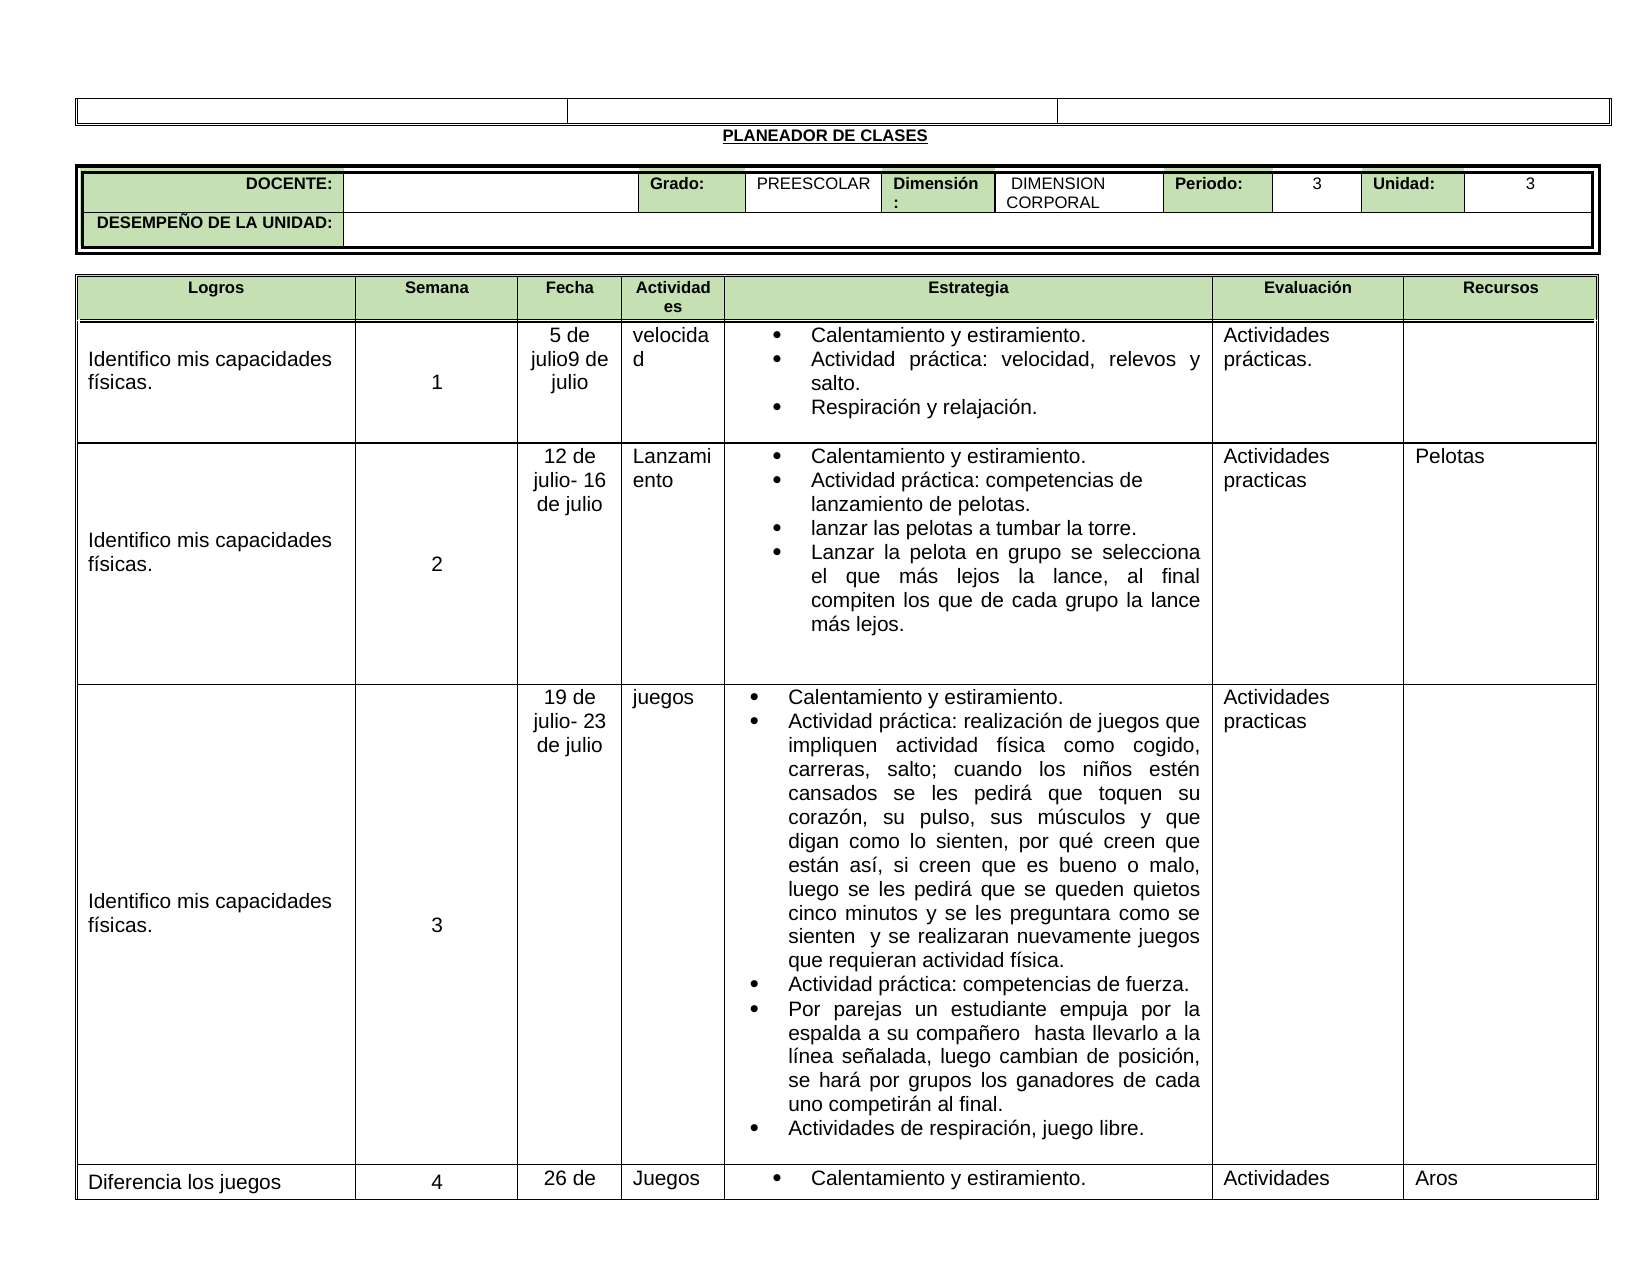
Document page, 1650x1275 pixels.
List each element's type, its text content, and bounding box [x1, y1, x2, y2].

table_header Unidad: [1362, 174, 1464, 212]
table_header PREESCOLAR [746, 174, 881, 212]
table_cell [1404, 319, 1598, 442]
table_header DOCENTE: [80, 168, 344, 212]
table_header Evaluación [1213, 277, 1403, 319]
table_cell [344, 213, 1591, 246]
table_cell Actividades prácticas. [1213, 323, 1403, 442]
table_cell Calentamiento y estiramiento. Actividad práctica: realización de juegos que impliquen actividad física como cogido, carreras, salto; cuando los niños estén cansados se les pedirá que toquen su corazón, su pulso, sus músculos y que digan como lo sienten, por qué creen que están así, si creen que es bueno o malo, luego se les pedirá que se queden quietos cinco minutos y se les preguntara como se sienten y se realizaran nuevamente juegos que requieran actividad física. Actividad práctica: competencias de fuerza. Por parejas un estudiante empuja por la espalda a su compañero hasta llevarlo a la línea señalada, luego cambian de posición, se hará por grupos los ganadores de cada uno competirán al final. Actividades de respiración, juego libre. [725, 685, 1212, 1164]
table_header Actividades [622, 277, 724, 319]
table_cell Pelotas [1404, 444, 1596, 683]
table_cell Calentamiento y estiramiento. Actividad práctica: competencias de lanzamiento de pelotas. lanzar las pelotas a tumbar la torre. Lanzar la pelota en grupo se selecciona el que más lejos la lance, al final compiten los que de cada grupo la lance más lejos. [725, 444, 1212, 683]
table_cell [518, 1165, 621, 1199]
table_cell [1213, 1165, 1403, 1199]
table_header Logros [78, 277, 355, 319]
table_cell Calentamiento y estiramiento. Actividad práctica: velocidad, relevos y salto. Respiración y relajación. [725, 323, 1212, 442]
table_header Grado: [639, 174, 745, 212]
table_cell Actividades practicas [1213, 444, 1403, 683]
table_cell Actividades practicas [1213, 685, 1403, 1164]
table_cell Identifico mis capacidades físicas. [78, 444, 355, 683]
table_header Periodo: [1164, 174, 1272, 212]
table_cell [78, 1165, 355, 1199]
table_cell 1 [356, 323, 517, 442]
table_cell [1404, 1165, 1596, 1199]
table_header Estrategia [725, 277, 1212, 319]
table_cell 12 de julio- 16 de julio [518, 444, 621, 683]
table_cell DESEMPEÑO DE LA UNIDAD: [84, 213, 343, 246]
table_header Fecha [518, 277, 621, 319]
table_cell 19 de julio- 23 de julio [518, 685, 621, 1164]
table_header Dimensión: [882, 174, 994, 212]
table_cell 4 [356, 1165, 517, 1199]
table_header 3 [1273, 174, 1361, 212]
table_header Recursos [1404, 277, 1596, 319]
table_header Semana [356, 277, 517, 319]
table_cell Identifico mis capacidades físicas. [77, 319, 355, 442]
table_cell 3 [356, 685, 517, 1164]
table_cell [78, 99, 567, 123]
table_cell 2 [356, 444, 517, 683]
table_cell Juegos individuales [622, 1165, 724, 1199]
table_cell velocidad [622, 323, 724, 442]
table_header [344, 174, 638, 212]
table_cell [725, 1165, 1212, 1199]
table_header 3 [1465, 168, 1596, 212]
table_cell Identifico mis capacidades físicas. [78, 685, 355, 1164]
table_cell [568, 99, 1057, 123]
table_cell 5 de julio9 de julio [518, 323, 621, 442]
table_cell [1058, 99, 1609, 123]
table_cell juegos [622, 685, 724, 1164]
table_cell [1404, 685, 1596, 1164]
table_header DIMENSION CORPORAL [996, 174, 1163, 212]
text PLANEADOR DE CLASES [75, 126, 1575, 145]
table_cell Lanzamiento [622, 444, 724, 683]
